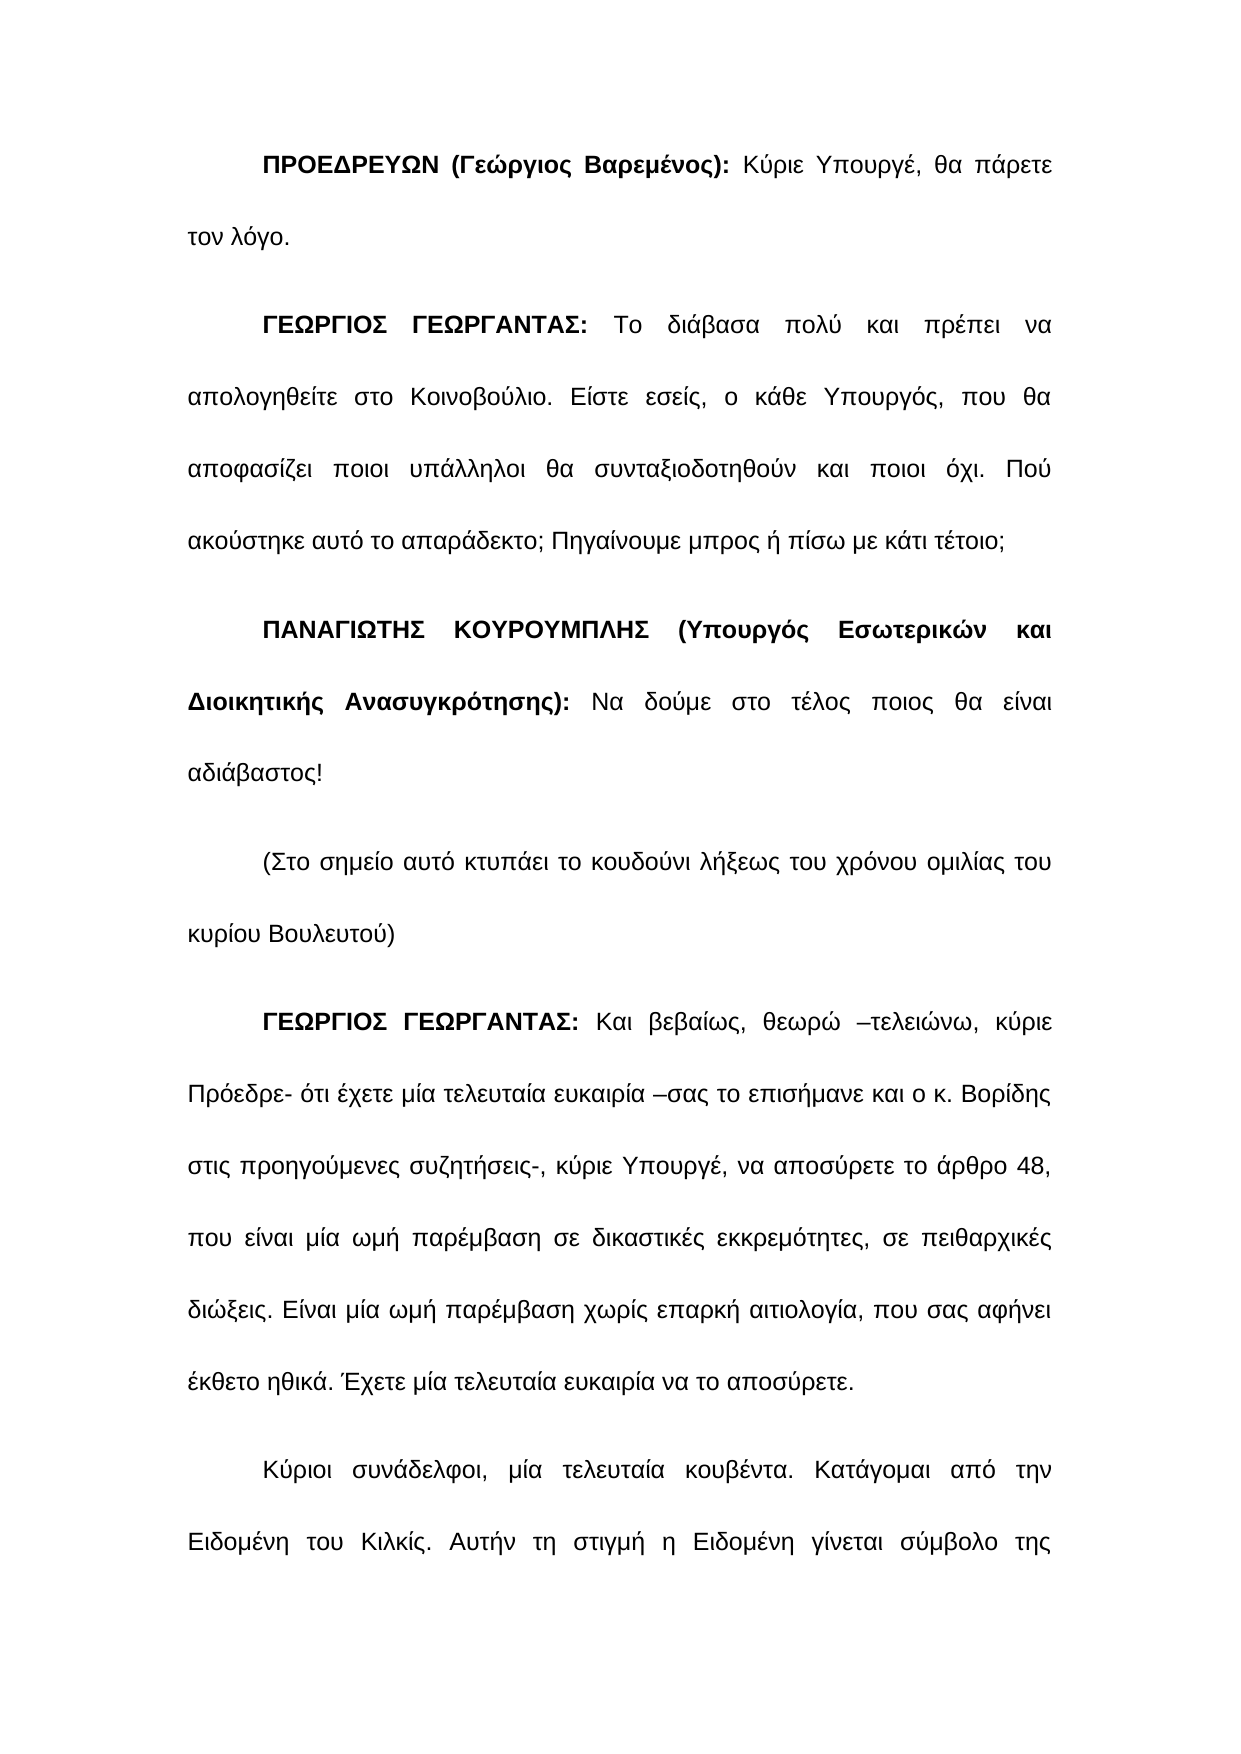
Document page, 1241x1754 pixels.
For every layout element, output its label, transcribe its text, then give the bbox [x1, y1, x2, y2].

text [187, 1455, 1053, 1556]
text ΠΡΟΕΔΡΕΥΩΝ (Γεώργιος Βαρεμένος): Κύριε Υπουργέ, θα πάρετε τον λόγο. [187, 150, 1053, 251]
text ΓΕΩΡΓΙΟΣ ΓΕΩΡΓΑΝΤΑΣ: Και βεβαίως, θεωρώ –τελειώνω, κύριε Πρόεδρε- ότι έχετε μία τελευταία ευκαιρία –σας το επισήμανε και ο κ. Βορίδης στις προηγούμενες συζητήσεις-, κύριε Υπουργέ, να αποσύρετε το άρθρο 48, που είναι μία ωμή παρέμβαση σε δικαστικές εκκρεμότητες, σε πειθαρχικές διώξεις. Είναι μία ωμή παρέμβαση χωρίς επαρκή αιτιολογία, που σας αφήνει έκθετο ηθικά. Έχετε μία τελευταία ευκαιρία να το αποσύρετε. [187, 1007, 1053, 1395]
text ΠΑΝΑΓΙΩΤΗΣ ΚΟΥΡΟΥΜΠΛΗΣ (Υπουργός Εσωτερικών και Διοικητικής Ανασυγκρότησης): Να δούμε στο τέλος ποιος θα είναι αδιάβαστος! [187, 614, 1053, 787]
text (Στο σημείο αυτό κτυπάει το κουδούνι λήξεως του χρόνου ομιλίας του κυρίου Βουλευτού) [187, 847, 1053, 947]
text ΓΕΩΡΓΙΟΣ ΓΕΩΡΓΑΝΤΑΣ: Το διάβασα πολύ και πρέπει να απολογηθείτε στο Κοινοβούλιο. Είστε εσείς, ο κάθε Υπουργός, που θα αποφασίζει ποιοι υπάλληλοι θα συνταξιοδοτηθούν και ποιοι όχι. Πού ακούστηκε αυτό το απαράδεκτο; Πηγαίνουμε μπρος ή πίσω με κάτι τέτοιο; [187, 310, 1053, 555]
